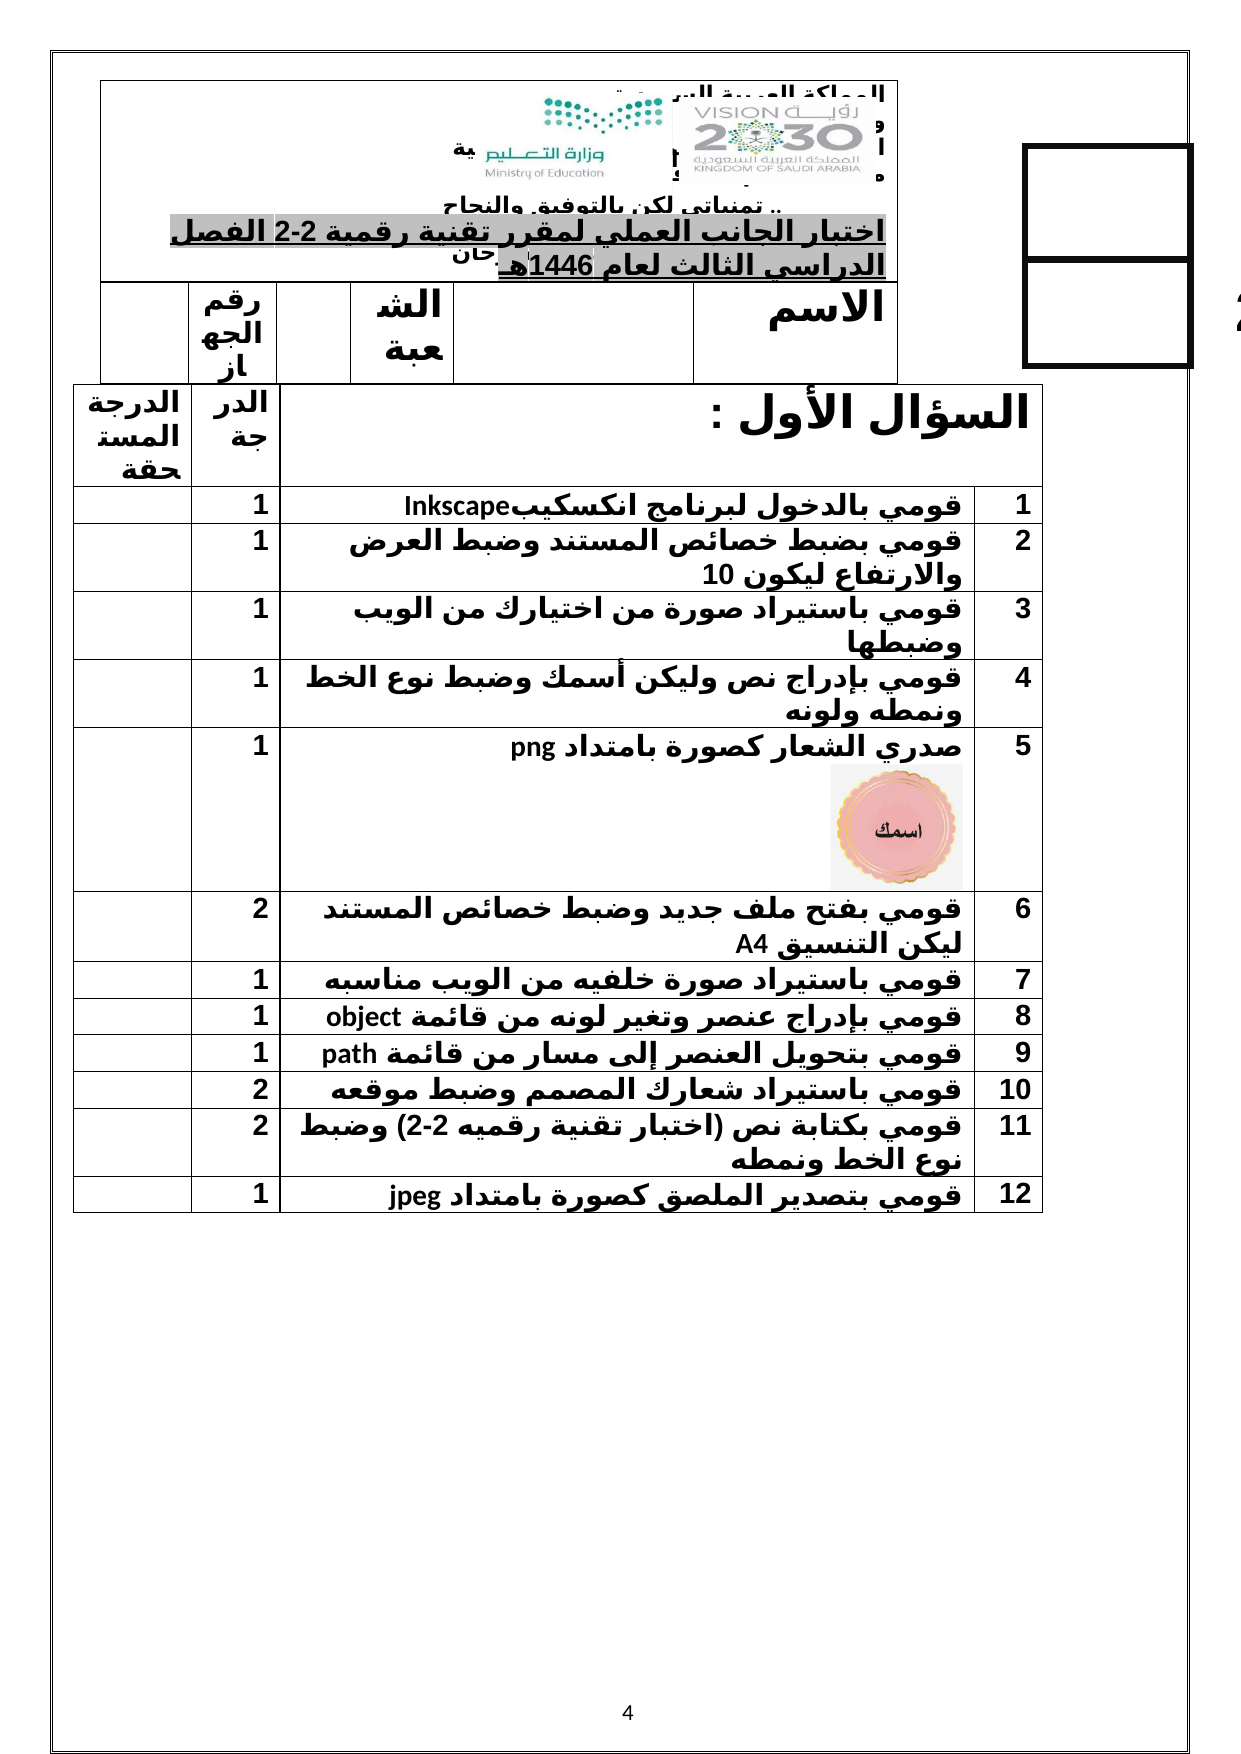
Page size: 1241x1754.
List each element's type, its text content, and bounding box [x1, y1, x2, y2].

table_cell 1 [192, 728, 279, 891]
table_cell 11 [975, 1109, 1042, 1176]
table_cell 2 [975, 524, 1042, 591]
table_cell 7 [975, 962, 1042, 997]
table_cell 8 [975, 999, 1042, 1034]
table_cell 1 [192, 592, 279, 659]
table_cell 4 [975, 660, 1042, 727]
table_cell الشعبة [351, 283, 453, 383]
picture [475, 93, 673, 194]
table_cell 1 [975, 487, 1042, 522]
table_cell 1 [192, 999, 279, 1034]
table_cell [74, 728, 191, 891]
table_header السؤال الأول : [281, 385, 1042, 486]
table_cell قومي بالدخول لبرنامج انكسكيبInkscape [281, 487, 974, 522]
picture [678, 97, 876, 185]
table_cell قومي بإدراج نص وليكن أسمك وضبط نوع الخط ونمطه ولونه [281, 660, 974, 727]
table_cell قومي باستيراد صورة من اختيارك من الويب وضبطها [281, 592, 974, 659]
table_cell 1 [192, 487, 279, 522]
table_cell 1 [192, 660, 279, 727]
table_cell 1 [192, 1035, 279, 1071]
table_cell [74, 1035, 191, 1071]
table_cell 3 [975, 592, 1042, 659]
table_cell 5 [975, 728, 1042, 891]
table_cell قومي بضبط خصائص المستند وضبط العرض والارتفاع ليكون 10 [281, 524, 974, 591]
table_cell [277, 283, 350, 383]
table_cell صدري الشعار كصورة بامتداد png [281, 728, 974, 891]
table_cell قومي باستيراد شعارك المصمم وضبط موقعه [281, 1072, 974, 1107]
table_cell [74, 660, 191, 727]
table_cell 9 [975, 1035, 1042, 1071]
table_cell [74, 892, 191, 961]
table_cell [74, 999, 191, 1034]
table_cell قومي بإدراج عنصر وتغير لونه من قائمة object [281, 999, 974, 1034]
table_cell [74, 592, 191, 659]
table_cell رقم الجهاز [189, 283, 276, 383]
table_cell قومي بكتابة نص (اختبار تقنية رقميه 2-2) وضبط نوع الخط ونمطه [281, 1109, 974, 1176]
table_cell [74, 1177, 191, 1212]
table_cell 2 [192, 1109, 279, 1176]
table_cell قومي باستيراد صورة خلفيه من الويب مناسبه [281, 962, 974, 997]
table_cell [74, 962, 191, 997]
table_cell [74, 1072, 191, 1107]
table_cell 2 [192, 892, 279, 961]
table_cell [74, 524, 191, 591]
table_cell قومي بفتح ملف جديد وضبط خصائص المستند ليكن التنسيق A4 [281, 892, 974, 961]
table_cell قومي بتصدير الملصق كصورة بامتداد jpeg [281, 1177, 974, 1212]
table_cell [101, 283, 188, 383]
table_cell 1 [192, 524, 279, 591]
table_cell 10 [975, 1072, 1042, 1107]
table_cell 1 [192, 1177, 279, 1212]
table_header المملكة العربية السعودية وزارة التعليم الإدارة العامة التعليم بالمنطقة الشرقية مكتب التعليم بمحافظة الخبر اختبار الجانب العملي لمقرر تقنية رقمية 2-2 الفصل الدراسي الثالث لعام 1446هـ [101, 81, 897, 281]
table_cell قومي بتحويل العنصر إلى مسار من قائمة path [281, 1035, 974, 1071]
table_cell 1 [192, 962, 279, 997]
table_cell 12 [975, 1177, 1042, 1212]
table_cell الاسم [694, 283, 897, 383]
picture [829, 763, 963, 891]
table_header الدرجة [192, 385, 279, 486]
table_cell [454, 283, 693, 383]
table_header الدرجة المستحقة [74, 385, 191, 486]
table_cell [74, 1109, 191, 1176]
table_cell 6 [975, 892, 1042, 961]
table_cell [74, 487, 191, 522]
table_cell 2 [192, 1072, 279, 1107]
